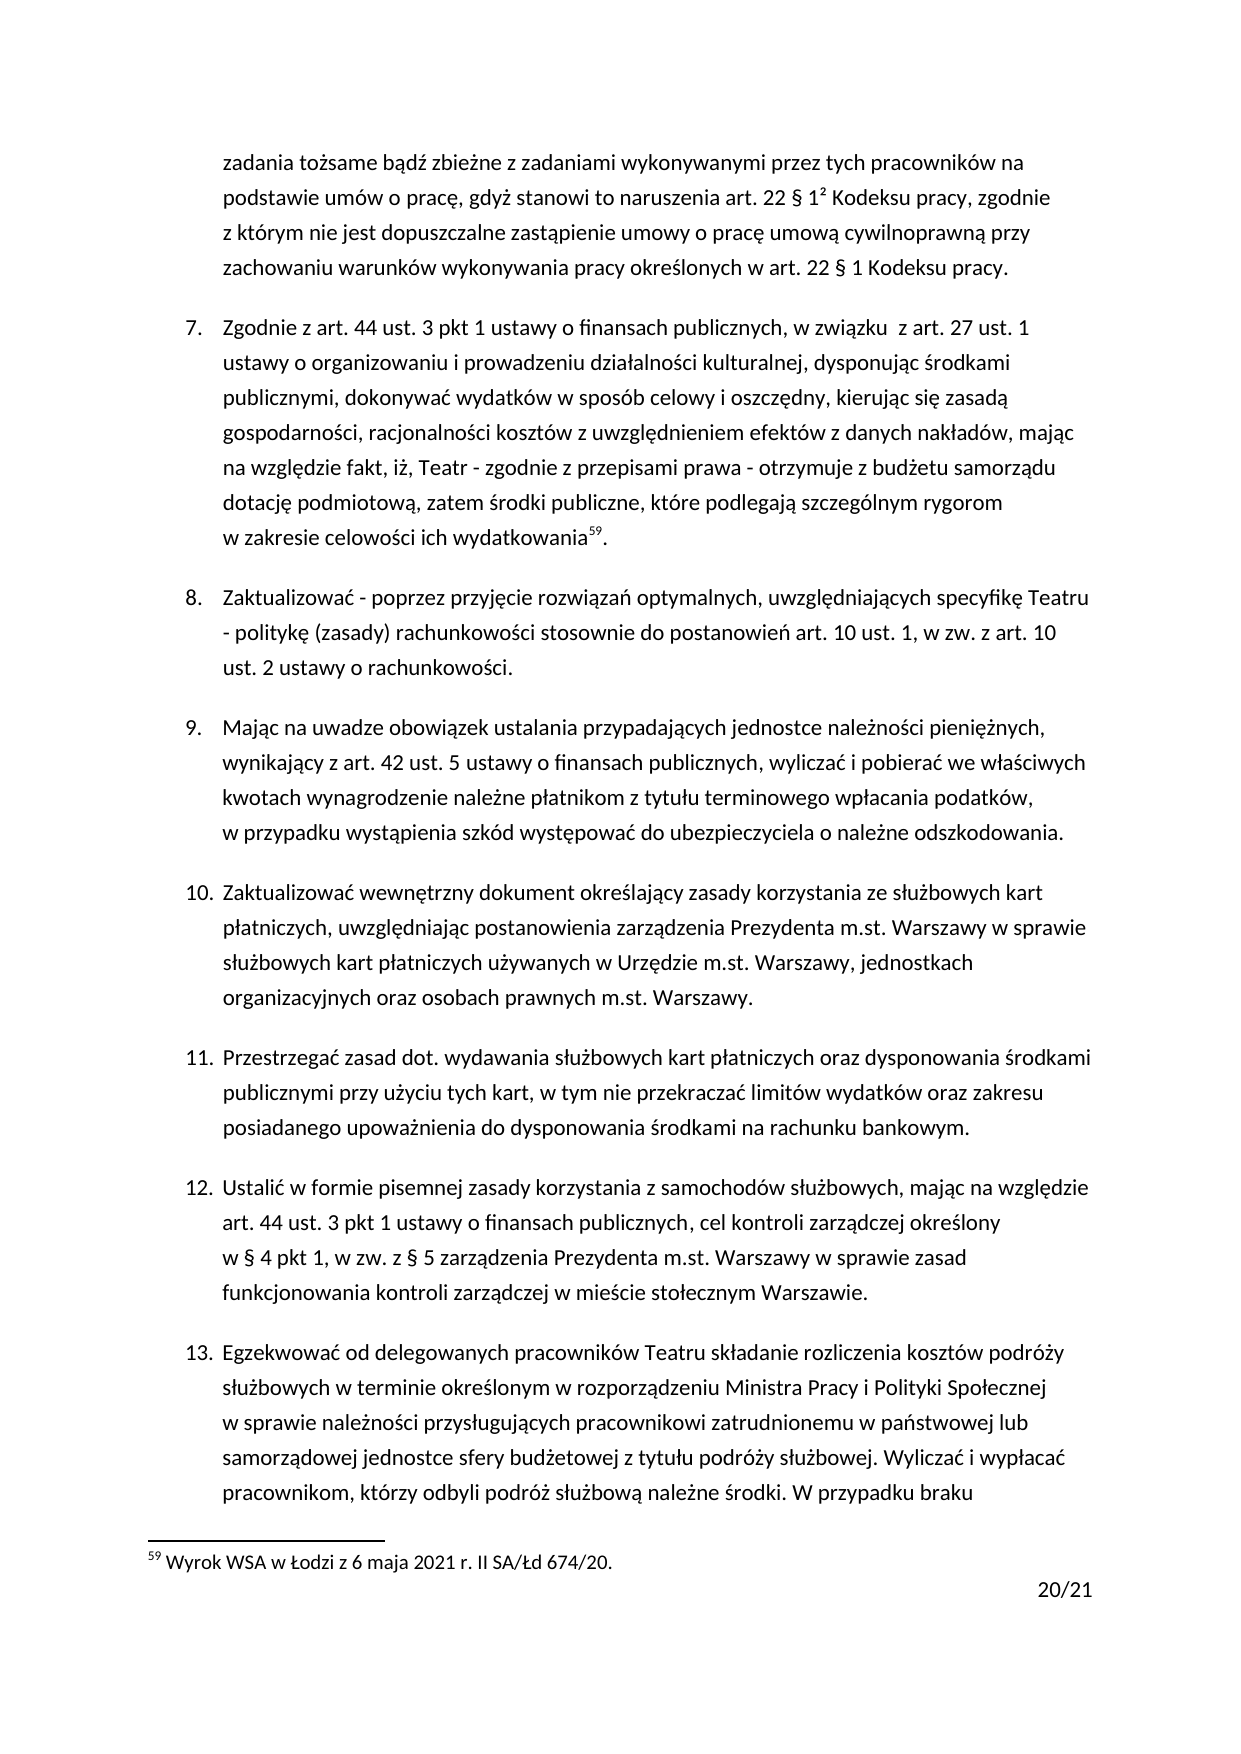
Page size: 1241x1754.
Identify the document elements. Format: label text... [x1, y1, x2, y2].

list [185, 148, 1093, 281]
list Zaktualizować wewnętrzny dokument określający zasady korzystania ze służbowych kart płatniczych, uwzględniając postanowienia zarządzenia Prezydenta m.st. Warszawy w sprawie służbowych kart płatniczych używanych w Urzędzie m.st. Warszawy, jednostkach organizacyjnych oraz osobach prawnych m.st. Warszawy. [185, 878, 1093, 1011]
list Ustalić w formie pisemnej zasady korzystania z samochodów służbowych, mając na względzie art. 44 ust. 3 pkt 1 ustawy o finansach publicznych, cel kontroli zarządczej określony w § 4 pkt 1, w zw. z § 5 zarządzenia Prezydenta m.st. Warszawy w sprawie zasad funkcjonowania kontroli zarządczej w mieście stołecznym Warszawie. [185, 1173, 1093, 1306]
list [185, 1338, 1093, 1506]
list Przestrzegać zasad dot. wydawania służbowych kart płatniczych oraz dysponowania środkami publicznymi przy użyciu tych kart, w tym nie przekraczać limitów wydatków oraz zakresu posiadanego upoważnienia do dysponowania środkami na rachunku bankowym. [185, 1043, 1093, 1141]
list Zaktualizować - poprzez przyjęcie rozwiązań optymalnych, uwzględniających specyfikę Teatru - politykę (zasady) rachunkowości stosownie do postanowień art. 10 ust. 1, w zw. z art. 10 ust. 2 ustawy o rachunkowości. [185, 583, 1093, 681]
list Zgodnie z art. 44 ust. 3 pkt 1 ustawy o finansach publicznych, w związku z art. 27 ust. 1 ustawy o organizowaniu i prowadzeniu działalności kulturalnej, dysponując środkami publicznymi, dokonywać wydatków w sposób celowy i oszczędny, kierując się zasadą gospodarności, racjonalności kosztów z uwzględnieniem efektów z danych nakładów, mając na względzie fakt, iż, Teatr - zgodnie z przepisami prawa - otrzymuje z budżetu samorządu dotację podmiotową, zatem środki publiczne, które podlegają szczególnym rygorom w zakresie celowości ich wydatkowania. [185, 313, 1093, 551]
list Mając na uwadze obowiązek ustalania przypadających jednostce należności pieniężnych, wynikający z art. 42 ust. 5 ustawy o finansach publicznych, wyliczać i pobierać we właściwych kwotach wynagrodzenie należne płatnikom z tytułu terminowego wpłacania podatków, w przypadku wystąpienia szkód występować do ubezpieczyciela o należne odszkodowania. [185, 713, 1093, 846]
